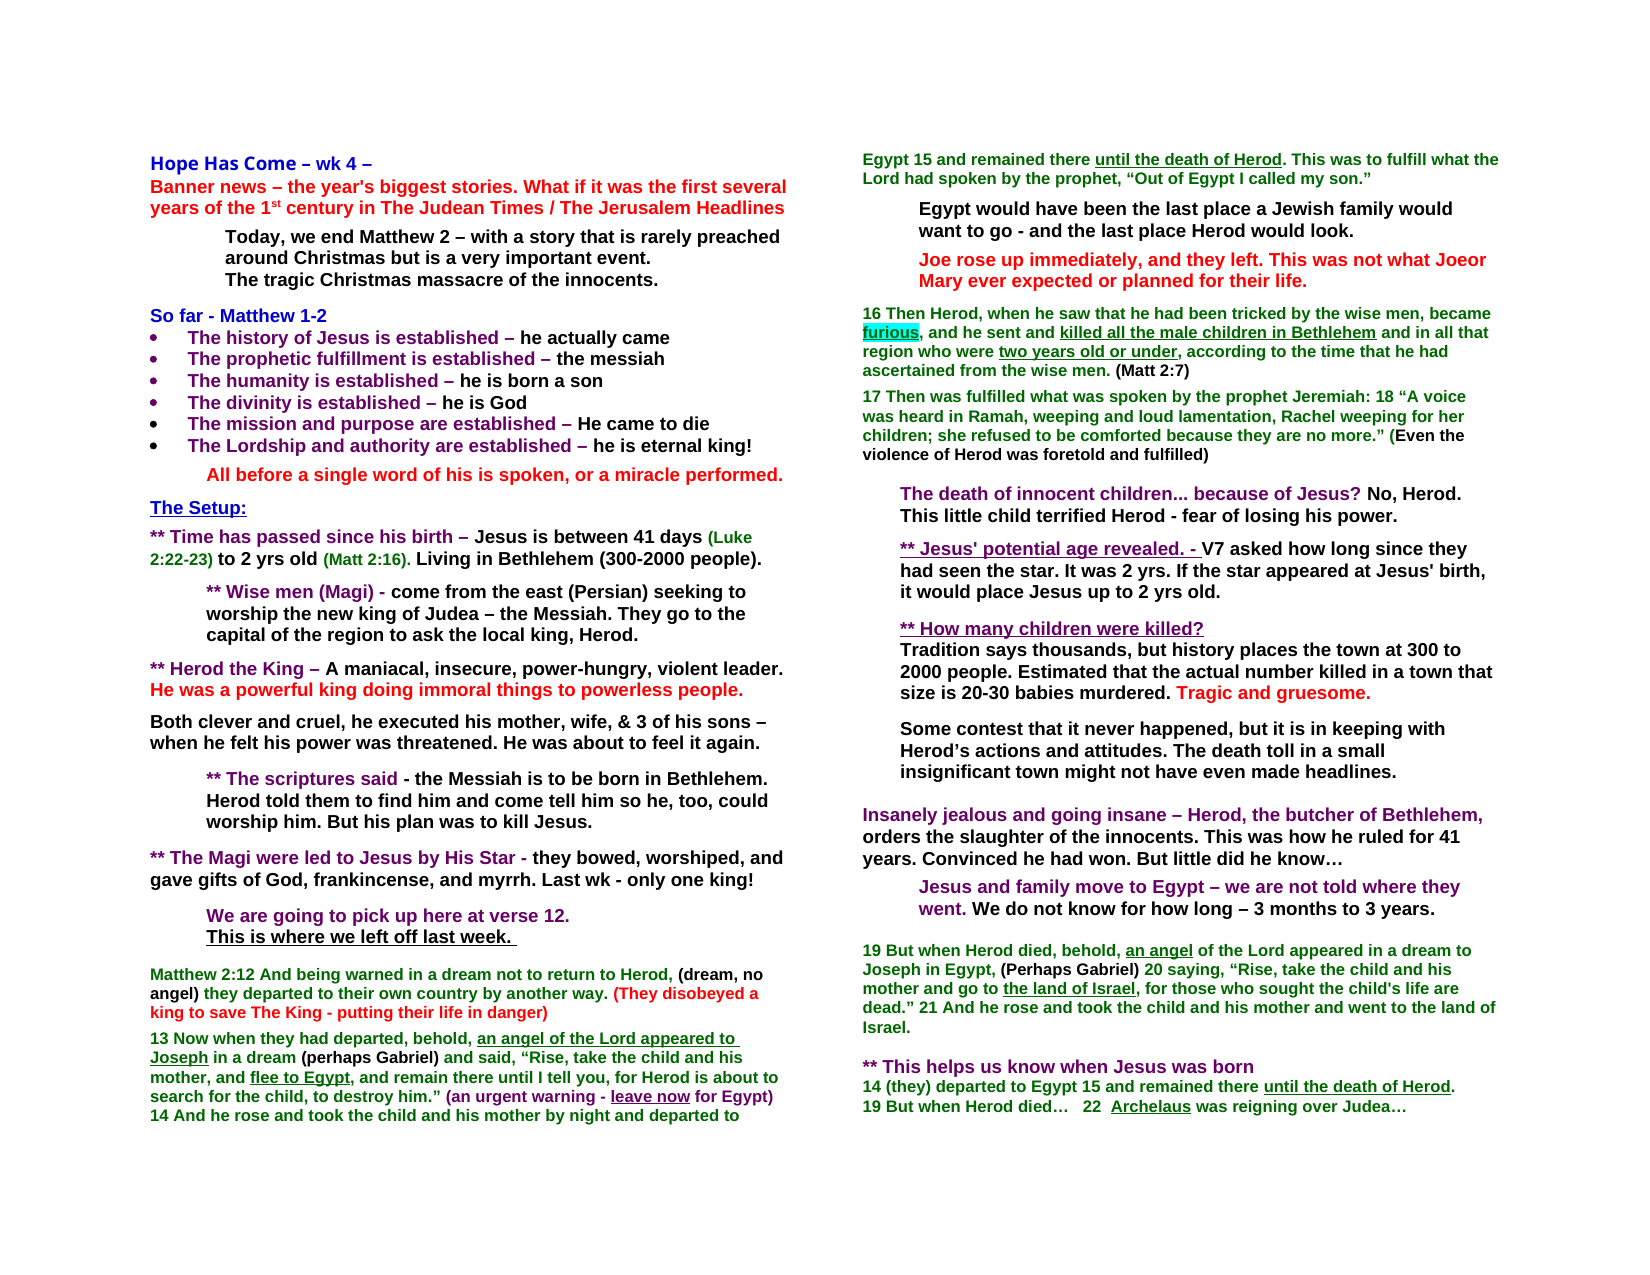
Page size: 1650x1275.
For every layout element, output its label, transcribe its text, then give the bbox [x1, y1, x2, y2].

text Jesus and family move to Egypt – we are not told where they went. We do not know for how long – 3 months to 3 years. [919, 876, 1500, 919]
text 16 Then Herod, when he saw that he had been tricked by the wise men, became furious, and he sent and killed all the male children in Bethlehem and in all that region who were two years old or under, according to the time that he had ascertained from the wise men. (Matt 2:7) [862, 303, 1500, 380]
text ** The Magi were led to Jesus by His Star - they bowed, worshiped, and gave gifts of God, frankincense, and myrrh. Last wk - only one king! [150, 847, 787, 890]
text So far - Matthew 1-2 [150, 305, 787, 326]
list The death of innocent children... because of Jesus? No, Herod. This little child terrified Herod - fear of losing his power. [900, 483, 1500, 526]
text Joe rose up immediately, and they left. This was not what Joeor Mary ever expected or planned for their life. [919, 248, 1500, 291]
text ** The scriptures said - the Messiah is to be born in Bethlehem. Herod told them to find him and come tell him so he, too, could worship him. But his plan was to kill Jesus. [206, 768, 787, 833]
list ** Jesus' potential age revealed. - V7 asked how long since they had seen the star. It was 2 yrs. If the star appeared at Jesus' birth, it would place Jesus up to 2 yrs old. [900, 538, 1500, 603]
text This is where we left off last week. [206, 926, 787, 948]
text Today, we end Matthew 2 – with a story that is rarely preached around Christmas but is a very important event. [225, 226, 787, 269]
text 14 (they) departed to Egypt 15 and remained there until the death of Herod. [862, 1077, 1500, 1096]
text ** This helps us know when Jesus was born [862, 1056, 1500, 1077]
text 17 Then was fulfilled what was spoken by the prophet Jeremiah: 18 “A voice was heard in Ramah, weeping and loud lamentation, Rachel weeping for her children; she refused to be comforted because they are no more.” (Even the violence of Herod was foretold and fulfilled) [862, 387, 1500, 464]
list Tradition says thousands, but history places the town at 300 to 2000 people. Estimated that the actual number killed in a town that size is 20-30 babies murdered. Tragic and gruesome. [900, 639, 1500, 703]
text Matthew 2:12 And being warned in a dream not to return to Herod, (dream, no angel) they departed to their own country by another way. (They disobeyed a king to save The King - putting their life in danger) [150, 964, 787, 1022]
text 19 But when Herod died… 22 Archelaus was reigning over Judea… [862, 1096, 1500, 1116]
text Banner news – the year's biggest stories. What if it was the first several years of the 1st century in The Judean Times / The Jerusalem Headlines [150, 176, 787, 219]
text All before a single word of his is spoken, or a miracle performed. [206, 464, 787, 485]
list The history of Jesus is established – he actually came [150, 326, 787, 348]
text The tragic Christmas massacre of the innocents. [225, 269, 787, 291]
text 13 Now when they had departed, behold, an angel of the Lord appeared to Joseph in a dream (perhaps Gabriel) and said, “Rise, take the child and his mother, and flee to Egypt, and remain there until I tell you, for Herod is about to search for the child, to destroy him.” (an urgent warning - leave now for Egypt) 14 And he rose and took the child and his mother by night and departed to Egypt 15 and remained there until the death of Herod. This was to fulfill what the Lord had spoken by the prophet, “Out of Egypt I called my son.” [150, 1029, 787, 1125]
text We are going to pick up here at verse 12. [206, 904, 787, 926]
list Some contest that it never happened, but it is in keeping with Herod’s actions and attitudes. The death toll in a small insignificant town might not have even made headlines. [900, 718, 1500, 783]
text Egypt would have been the last place a Jewish family would want to go - and the last place Herod would look. [919, 198, 1500, 241]
text Hope Has Come – wk 4 – [150, 150, 787, 176]
list The humanity is established – he is born a son [150, 370, 787, 391]
list The divinity is established – he is God [150, 391, 787, 413]
list The prophetic fulfillment is established – the messiah [150, 348, 787, 370]
list The mission and purpose are established – He came to die [150, 413, 787, 435]
text ** Time has passed since his birth – Jesus is between 41 days (Luke 2:22-23) to 2 yrs old (Matt 2:16). Living in Bethlehem (300-2000 people). [150, 526, 787, 569]
list The Lordship and authority are established – he is eternal king! [150, 435, 787, 456]
list ** How many children were killed? [900, 617, 1500, 639]
text The Setup: [150, 497, 787, 519]
text Insanely jealous and going insane – Herod, the butcher of Bethlehem, orders the slaughter of the innocents. This was how he ruled for 41 years. Convinced he had won. But little did he know… [862, 804, 1500, 869]
text Both clever and cruel, he executed his mother, wife, & 3 of his sons – when he felt his power was threatened. He was about to feel it again. [150, 711, 787, 754]
text 19 But when Herod died, behold, an angel of the Lord appeared in a dream to Joseph in Egypt, (Perhaps Gabriel) 20 saying, “Rise, take the child and his mother and go to the land of Israel, for those who sought the child's life are dead.” 21 And he rose and took the child and his mother and went to the land of Israel. [862, 941, 1500, 1037]
text ** Wise men (Magi) - come from the east (Persian) seeking to worship the new king of Judea – the Messiah. They go to the capital of the region to ask the local king, Herod. [206, 581, 787, 646]
text ** Herod the King – A maniacal, insecure, power-hungry, violent leader. He was a powerful king doing immoral things to powerless people. [150, 658, 787, 701]
